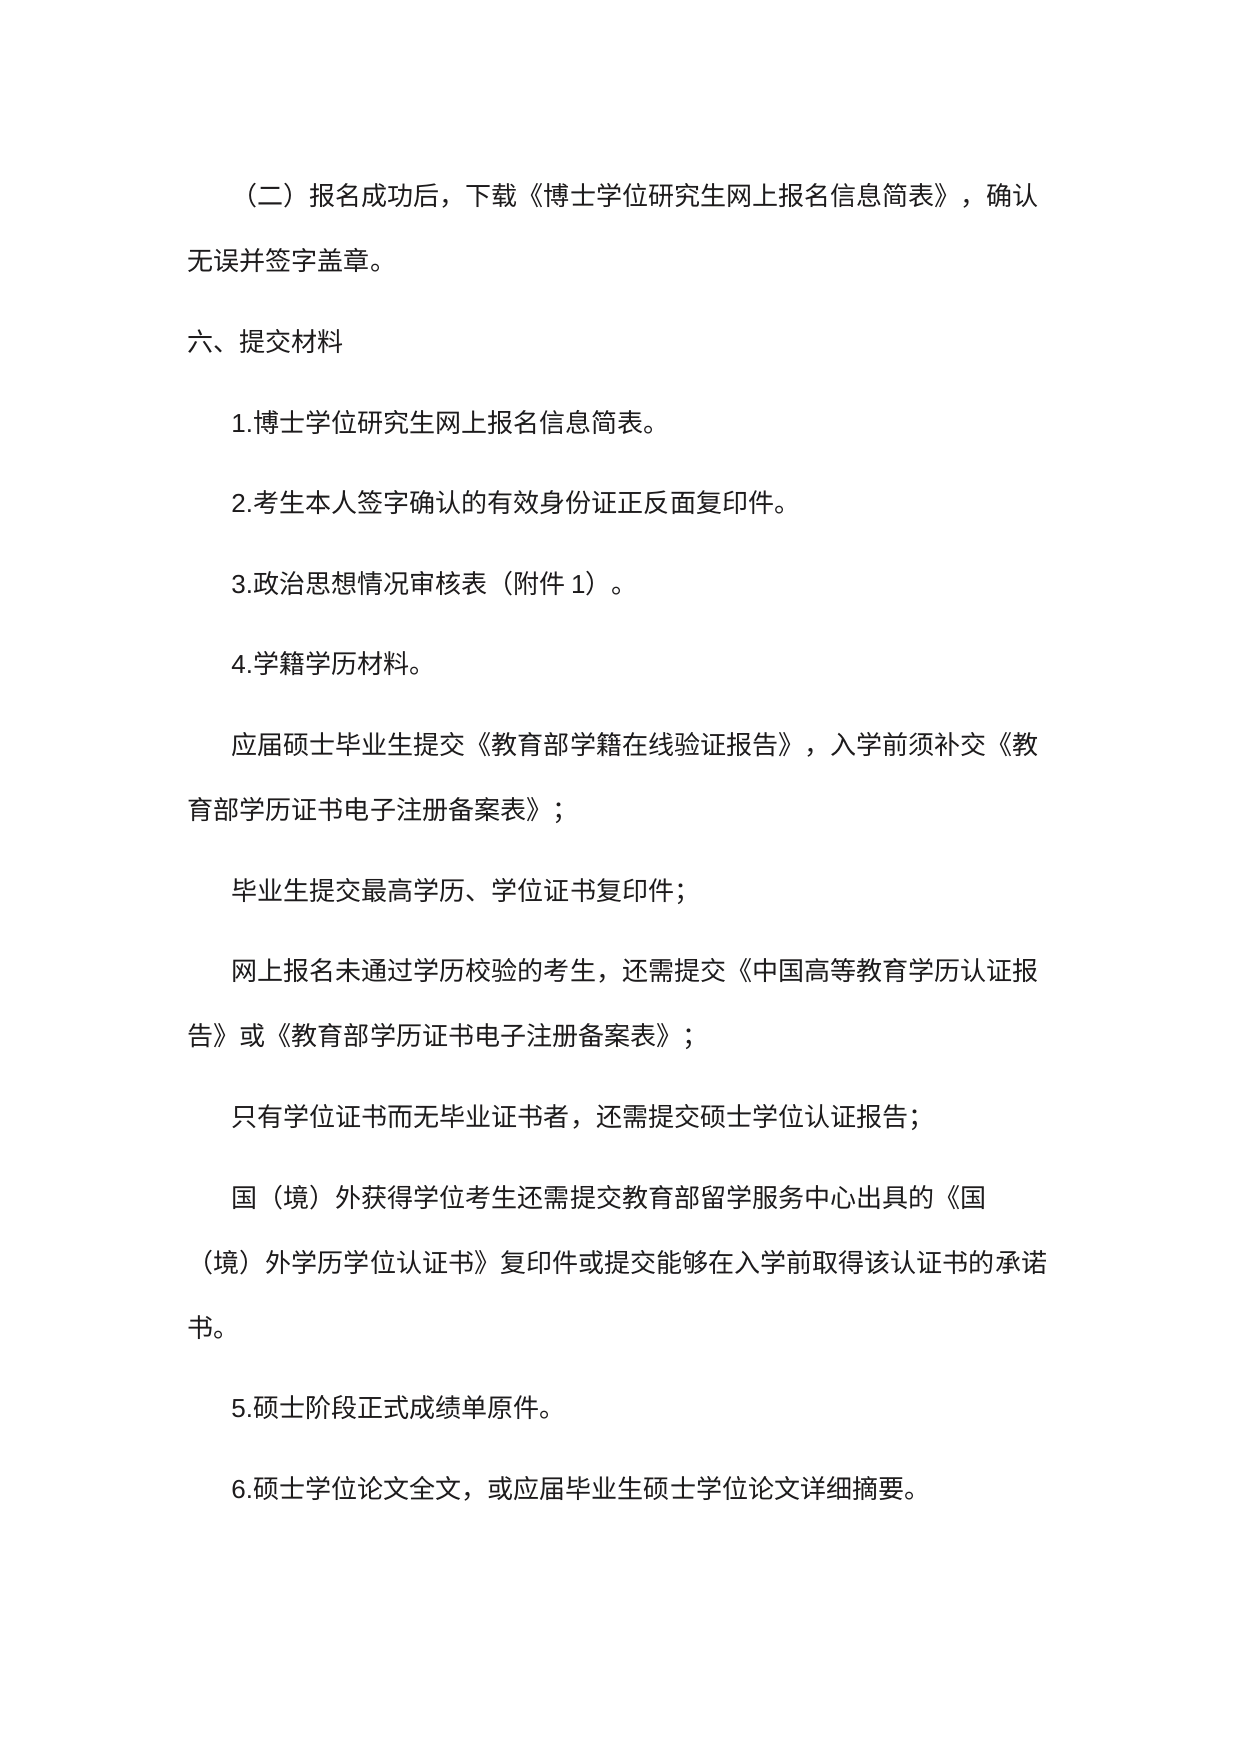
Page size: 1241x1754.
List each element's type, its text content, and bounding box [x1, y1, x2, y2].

text （二）报名成功后，下载《博士学位研究生网上报名信息简表》，确认无误并签字盖章。 [187, 162, 1053, 292]
text 6.硕士学位论文全文，或应届毕业生硕士学位论文详细摘要。 [187, 1454, 1053, 1519]
text 网上报名未通过学历校验的考生，还需提交《中国高等教育学历认证报告》或《教育部学历证书电子注册备案表》； [187, 937, 1053, 1067]
text 4.学籍学历材料。 [187, 630, 1053, 695]
text 5.硕士阶段正式成绩单原件。 [187, 1374, 1053, 1439]
text 3.政治思想情况审核表（附件1）。 [187, 549, 1053, 614]
text 国（境）外获得学位考生还需提交教育部留学服务中心出具的《国（境）外学历学位认证书》复印件或提交能够在入学前取得该认证书的承诺书。 [187, 1163, 1053, 1358]
text 只有学位证书而无毕业证书者，还需提交硕士学位认证报告； [187, 1083, 1053, 1148]
text 毕业生提交最高学历、学位证书复印件； [187, 856, 1053, 921]
text 应届硕士毕业生提交《教育部学籍在线验证报告》，入学前须补交《教育部学历证书电子注册备案表》； [187, 711, 1053, 841]
text 六、提交材料 [187, 308, 1053, 373]
text 2.考生本人签字确认的有效身份证正反面复印件。 [187, 469, 1053, 534]
text 1.博士学位研究生网上报名信息简表。 [187, 388, 1053, 453]
